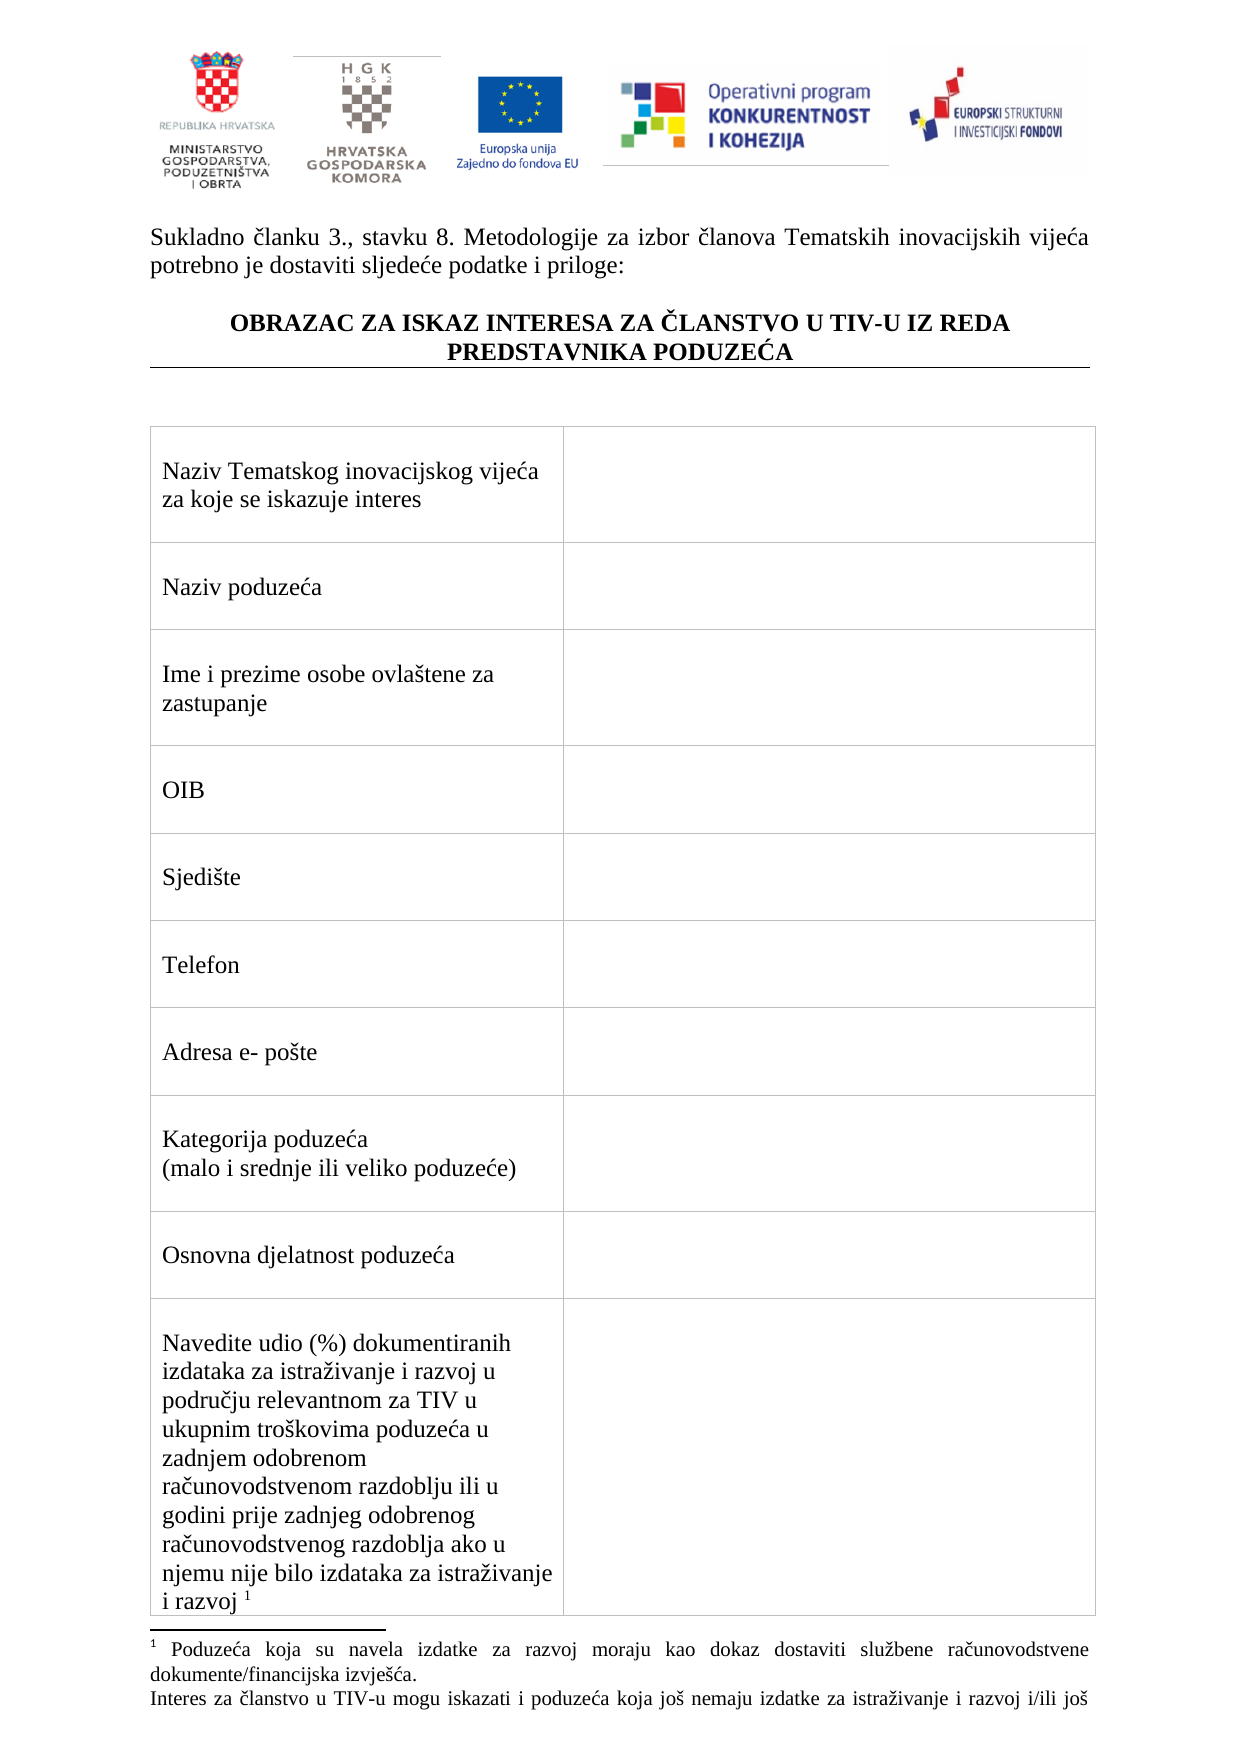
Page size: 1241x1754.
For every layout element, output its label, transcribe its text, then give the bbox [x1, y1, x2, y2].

table_cell [564, 834, 1095, 920]
table_cell [564, 630, 1095, 745]
table_header [564, 427, 1095, 542]
table_cell Telefon [151, 921, 563, 1007]
table_cell Sjedište [151, 834, 563, 920]
table_cell [564, 1299, 1095, 1615]
text Sukladno članku 3., stavku 8. Metodologije za izbor članova Tematskih inovacijskih vijeća potrebno je dostaviti sljedeće podatke i priloge: [150, 222, 1090, 279]
table_cell Navedite udio (%) dokumentiranih izdataka za istraživanje i razvoj u području relevantnom za TIV u ukupnim troškovima poduzeća u zadnjem odobrenom računovodstvenom razdoblju ili u godini prije zadnjeg odobrenog računovodstvenog razdoblja ako u njemu nije bilo izdataka za istraživanje i razvoj [151, 1299, 563, 1615]
table_cell [564, 921, 1095, 1007]
table_cell [564, 543, 1095, 629]
table_header Naziv Tematskog inovacijskog vijeća za koje se iskazuje interes [151, 427, 563, 542]
table_cell OIB [151, 746, 563, 833]
table_cell Adresa e- pošte [151, 1008, 563, 1094]
table_cell Osnovna djelatnost poduzeća [151, 1212, 563, 1298]
table_cell Naziv poduzeća [151, 543, 563, 629]
table_cell [564, 1008, 1095, 1094]
table_cell Kategorija poduzeća (malo i srednje ili veliko poduzeće) [151, 1096, 563, 1211]
text OBRAZAC ZA ISKAZ INTERESA ZA ČLANSTVO U TIV-U IZ REDA PREDSTAVNIKA PODUZEĆA [150, 308, 1090, 367]
table_cell [564, 1096, 1095, 1211]
table_cell [564, 746, 1095, 833]
picture [150, 44, 1091, 202]
table_cell [564, 1212, 1095, 1298]
table_cell Ime i prezime osobe ovlaštene za zastupanje [151, 630, 563, 745]
